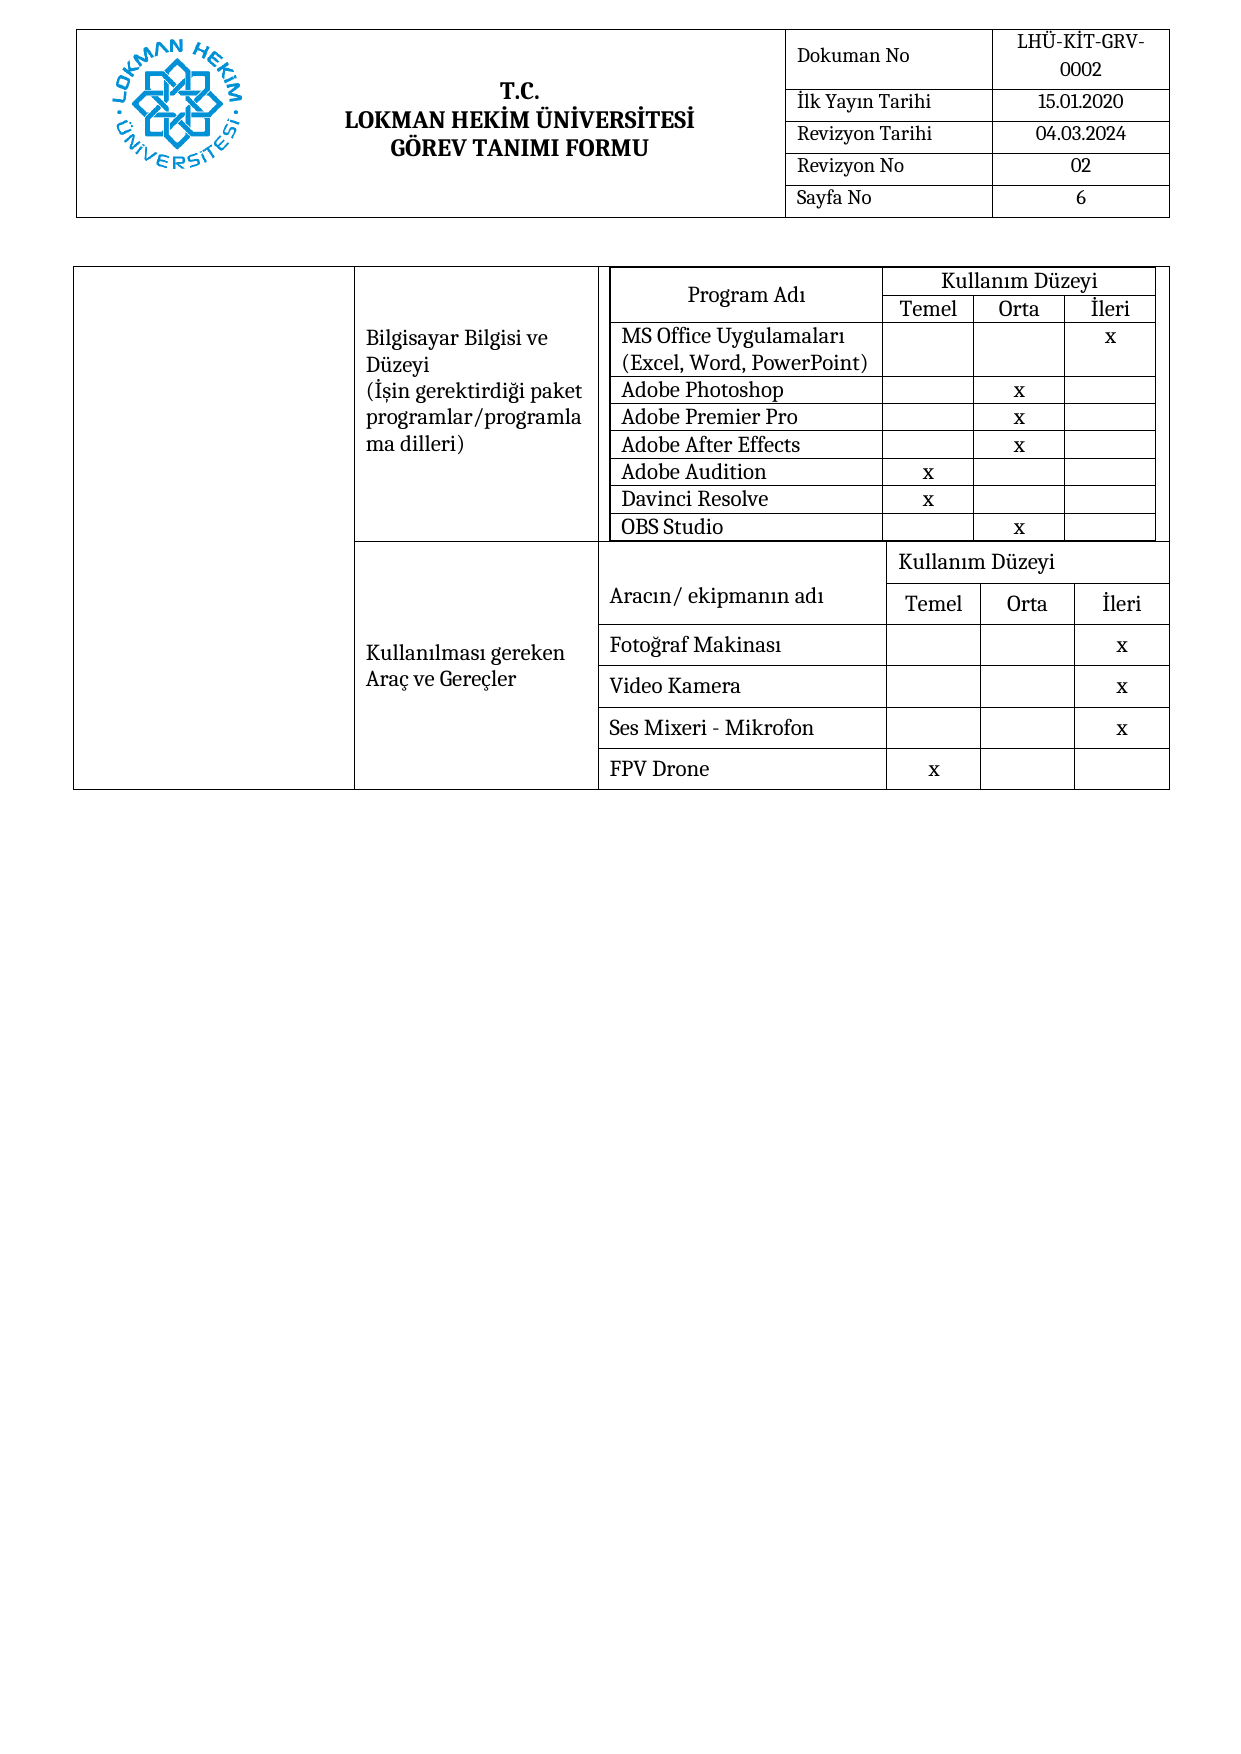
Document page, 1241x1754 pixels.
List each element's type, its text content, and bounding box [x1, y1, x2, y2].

table_cell [1065, 514, 1155, 540]
table_cell İleri [1075, 584, 1169, 624]
table_cell [981, 708, 1074, 748]
picture [102, 34, 257, 170]
table_cell [1065, 377, 1155, 403]
table_cell [883, 404, 973, 430]
table_cell [974, 296, 1064, 322]
table_cell [1065, 404, 1155, 430]
table_cell [883, 486, 973, 513]
table_cell [611, 268, 882, 322]
table_cell x [1075, 625, 1169, 665]
table_cell [611, 459, 882, 485]
table_cell [974, 404, 1064, 430]
table_cell [883, 431, 973, 458]
table_cell FPV Drone [599, 749, 886, 789]
table_cell x [1075, 666, 1169, 707]
table_cell [611, 486, 882, 513]
table_cell [974, 459, 1064, 485]
table_cell [1065, 459, 1155, 485]
table_cell [887, 625, 980, 665]
table_cell [974, 514, 1064, 540]
table_cell Aracın/ ekipmanın adı [599, 542, 886, 624]
table_cell [974, 431, 1064, 458]
table_cell [981, 749, 1074, 789]
table_cell [974, 377, 1064, 403]
table_cell [981, 625, 1074, 665]
table_cell [887, 708, 980, 748]
table_cell [1156, 267, 1169, 541]
table_cell [611, 323, 882, 376]
table_cell Kullanılması gereken Araç ve Gereçler [355, 542, 598, 789]
table_cell [611, 404, 882, 430]
table_cell [1065, 323, 1155, 376]
table_cell x [887, 749, 980, 789]
table_cell [883, 296, 973, 322]
table_cell [883, 514, 973, 540]
table_cell Temel [887, 584, 980, 624]
table_cell [974, 323, 1064, 376]
table_cell [883, 459, 973, 485]
table_cell [883, 377, 973, 403]
table_cell [1065, 486, 1155, 513]
table_cell [1075, 749, 1169, 789]
table_cell [883, 268, 1155, 295]
table_cell [1065, 296, 1155, 322]
table_cell [981, 666, 1074, 707]
table_cell Ses Mixeri - Mikrofon [599, 708, 886, 748]
table_cell Video Kamera [599, 666, 886, 707]
table_cell [599, 267, 609, 541]
table_cell [611, 514, 882, 540]
table_cell x [1075, 708, 1169, 748]
table_cell [611, 431, 882, 458]
table_cell [1065, 431, 1155, 458]
table_cell [883, 323, 973, 376]
table_cell [611, 377, 882, 403]
table_cell [887, 666, 980, 707]
table_cell [974, 486, 1064, 513]
table_cell Fotoğraf Makinası [599, 625, 886, 665]
table_cell Bilgisayar Bilgisi ve Düzeyi (İşin gerektirdiği paket programlar/programlama dilleri) [355, 267, 598, 541]
table_cell Kullanım Düzeyi [887, 542, 1169, 582]
table_cell Orta [981, 584, 1074, 624]
